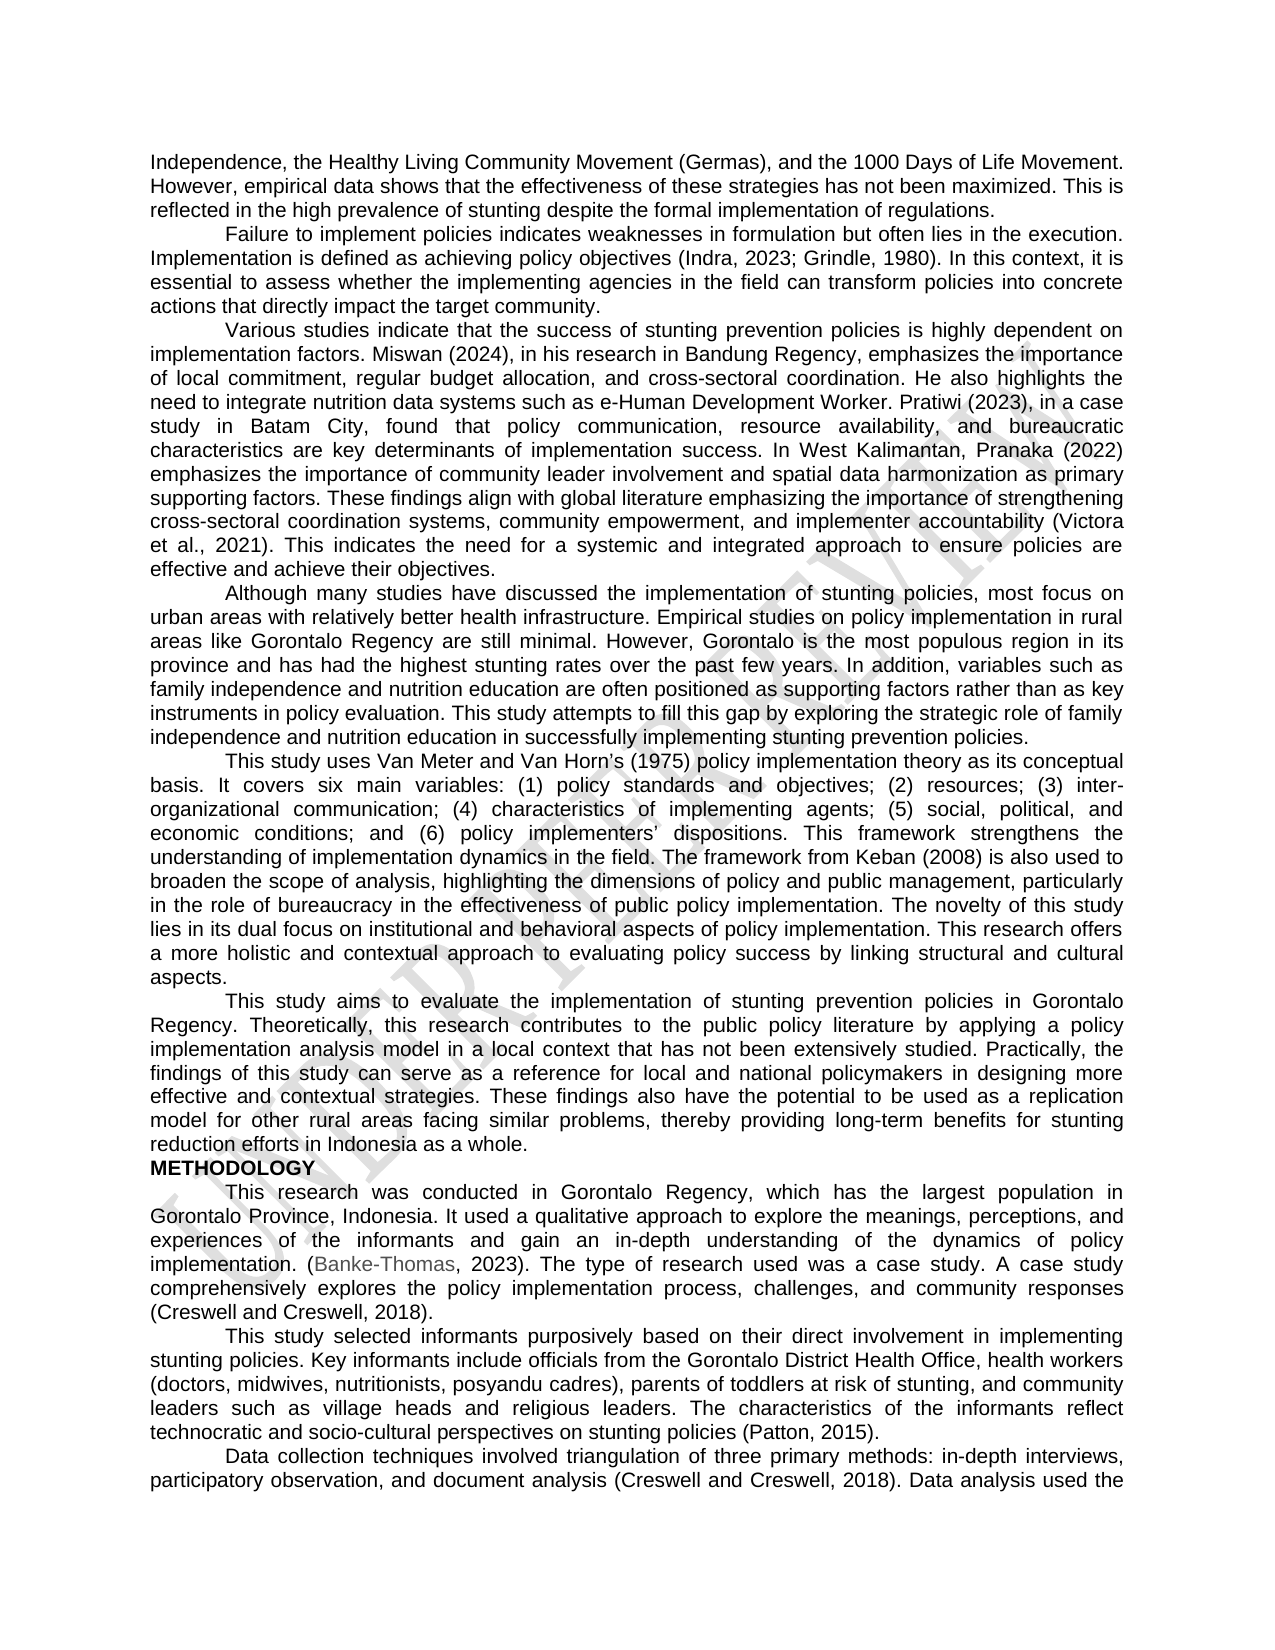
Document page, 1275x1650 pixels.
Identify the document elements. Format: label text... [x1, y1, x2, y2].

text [150, 150, 1125, 222]
text Failure to implement policies indicates weaknesses in formulation but often lies in the execution. Implementation is defined as achieving policy objectives (Indra, 2023; Grindle, 1980). In this context, it is essential to assess whether the implementing agencies in the field can transform policies into concrete actions that directly impact the target community. [150, 222, 1125, 318]
text This study uses Van Meter and Van Horn’s (1975) policy implementation theory as its conceptual basis. It covers six main variables: (1) policy standards and objectives; (2) resources; (3) inter-organizational communication; (4) characteristics of implementing agents; (5) social, political, and economic conditions; and (6) policy implementers’ dispositions. This framework strengthens the understanding of implementation dynamics in the field. The framework from Keban (2008) is also used to broaden the scope of analysis, highlighting the dimensions of policy and public management, particularly in the role of bureaucracy in the effectiveness of public policy implementation. The novelty of this study lies in its dual focus on institutional and behavioral aspects of policy implementation. This research offers a more holistic and contextual approach to evaluating policy success by linking structural and cultural aspects. [150, 749, 1125, 988]
text This study selected informants purposively based on their direct involvement in implementing stunting policies. Key informants include officials from the Gorontalo District Health Office, health workers (doctors, midwives, nutritionists, posyandu cadres), parents of toddlers at risk of stunting, and community leaders such as village heads and religious leaders. The characteristics of the informants reflect technocratic and socio-cultural perspectives on stunting policies (Patton, 2015). [150, 1324, 1125, 1444]
text This research was conducted in Gorontalo Regency, which has the largest population in Gorontalo Province, Indonesia. It used a qualitative approach to explore the meanings, perceptions, and experiences of the informants and gain an in-depth understanding of the dynamics of policy implementation. (Banke-Thomas, 2023). The type of research used was a case study. A case study comprehensively explores the policy implementation process, challenges, and community responses (Creswell and Creswell, 2018). [150, 1180, 1125, 1324]
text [150, 1444, 1125, 1492]
text Various studies indicate that the success of stunting prevention policies is highly dependent on implementation factors. Miswan (2024), in his research in Bandung Regency, emphasizes the importance of local commitment, regular budget allocation, and cross-sectoral coordination. He also highlights the need to integrate nutrition data systems such as e-Human Development Worker. Pratiwi (2023), in a case study in Batam City, found that policy communication, resource availability, and bureaucratic characteristics are key determinants of implementation success. In West Kalimantan, Pranaka (2022) emphasizes the importance of community leader involvement and spatial data harmonization as primary supporting factors. These findings align with global literature emphasizing the importance of strengthening cross-sectoral coordination systems, community empowerment, and implementer accountability (Victora et al., 2021). This indicates the need for a systemic and integrated approach to ensure policies are effective and achieve their objectives. [150, 318, 1125, 581]
text This study aims to evaluate the implementation of stunting prevention policies in Gorontalo Regency. Theoretically, this research contributes to the public policy literature by applying a policy implementation analysis model in a local context that has not been extensively studied. Practically, the findings of this study can serve as a reference for local and national policymakers in designing more effective and contextual strategies. These findings also have the potential to be used as a replication model for other rural areas facing similar problems, thereby providing long-term benefits for stunting reduction efforts in Indonesia as a whole. [150, 988, 1125, 1156]
text METHODOLOGY [150, 1156, 1125, 1180]
text Although many studies have discussed the implementation of stunting policies, most focus on urban areas with relatively better health infrastructure. Empirical studies on policy implementation in rural areas like Gorontalo Regency are still minimal. However, Gorontalo is the most populous region in its province and has had the highest stunting rates over the past few years. In addition, variables such as family independence and nutrition education are often positioned as supporting factors rather than as key instruments in policy evaluation. This study attempts to fill this gap by exploring the strategic role of family independence and nutrition education in successfully implementing stunting prevention policies. [150, 581, 1125, 749]
